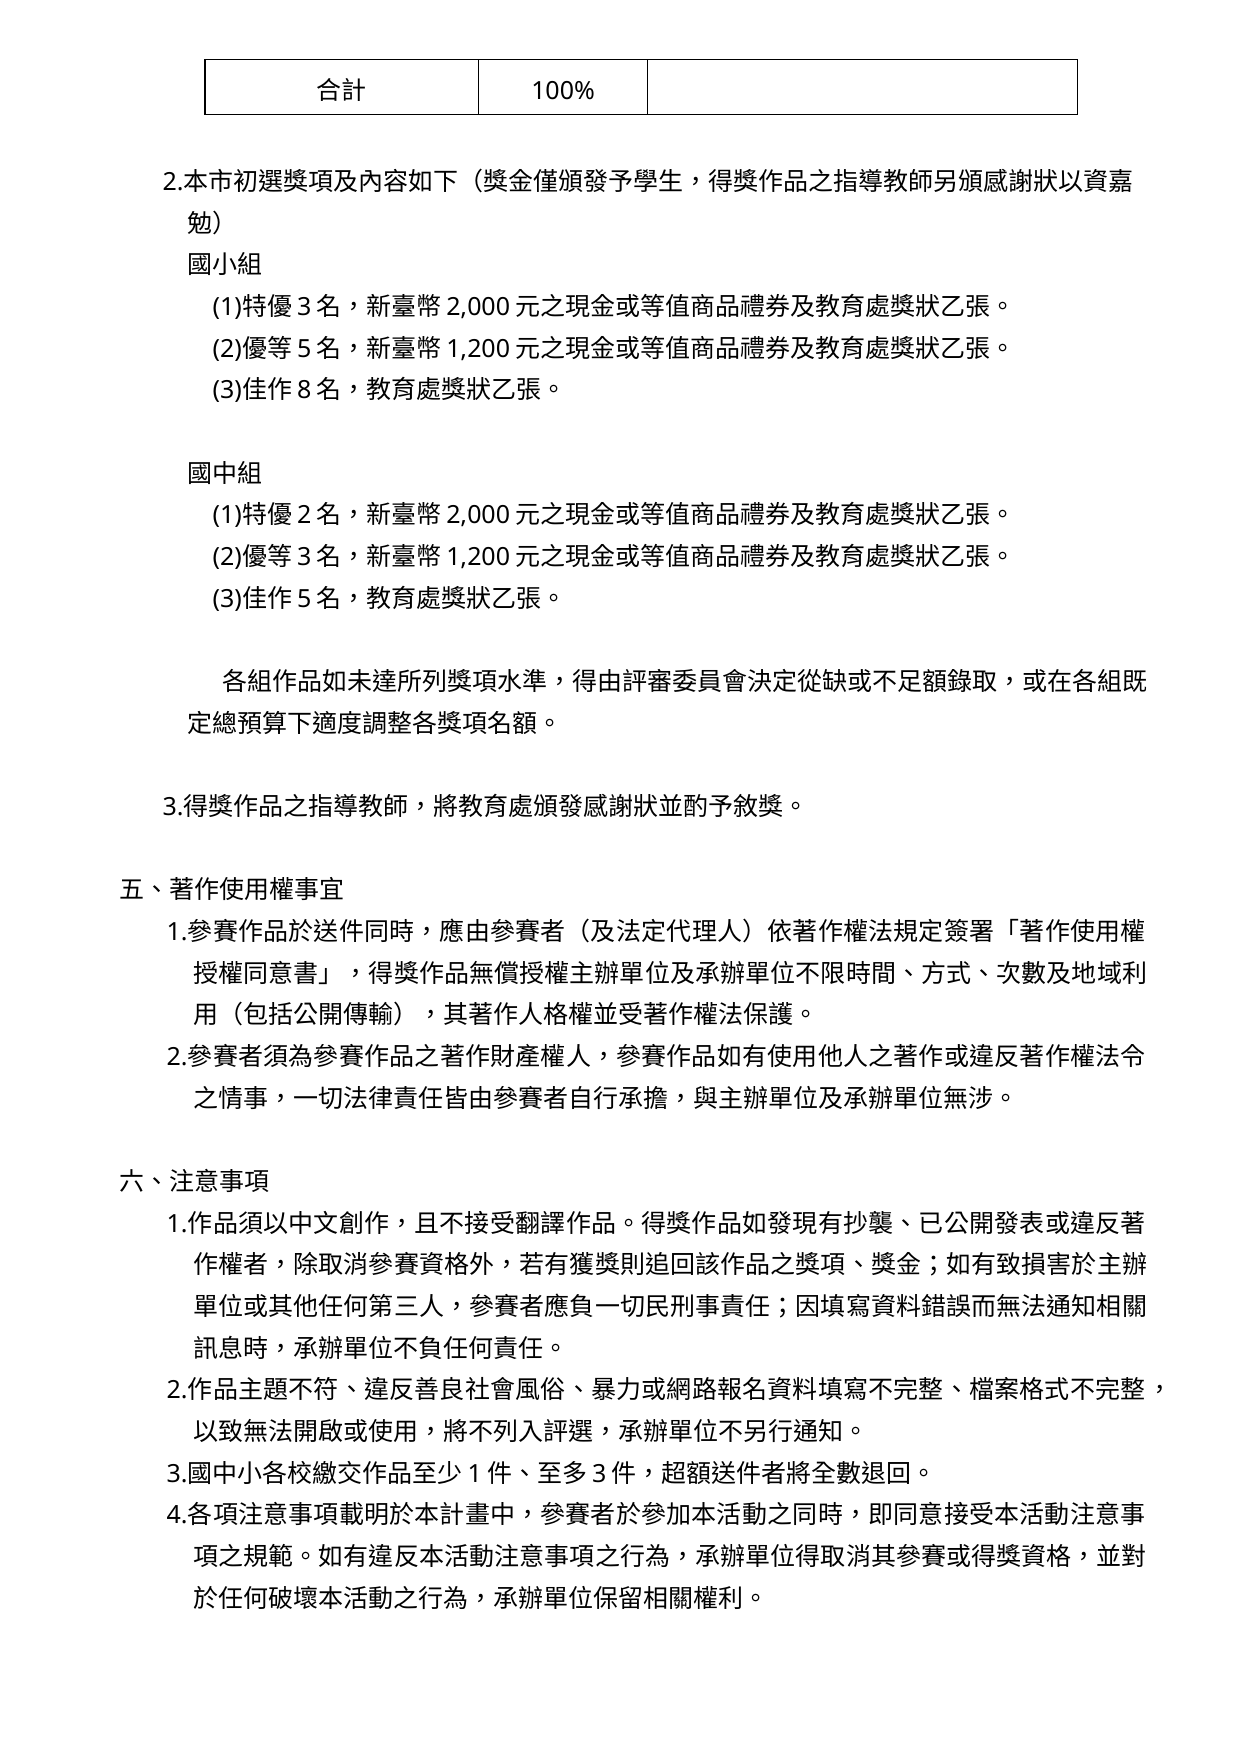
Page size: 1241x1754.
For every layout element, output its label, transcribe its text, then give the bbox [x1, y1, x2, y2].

text 1.參賽作品於送件同時，應由參賽者（及法定代理人）依著作權法規定簽署「著作使用權授權同意書」，得獎作品無償授權主辦單位及承辦單位不限時間、方式、次數及地域利用（包括公開傳輸），其著作人格權並受著作權法保護。 [166, 907, 1147, 1032]
text 五、著作使用權事宜 [86, 865, 1165, 907]
text 國小組 [187, 240, 1165, 282]
text 3.國中小各校繳交作品至少1件、至多3件，超額送件者將全數退回。 [166, 1449, 1147, 1490]
text (3)佳作5名，教育處獎狀乙張。 [187, 574, 1165, 615]
text (1)特優3名，新臺幣2,000元之現金或等值商品禮券及教育處獎狀乙張。 [187, 282, 1165, 324]
text 2.作品主題不符、違反善良社會風俗、暴力或網路報名資料填寫不完整、檔案格式不完整，以致無法開啟或使用，將不列入評選，承辦單位不另行通知。 [166, 1365, 1147, 1449]
text (1)特優2名，新臺幣2,000元之現金或等值商品禮券及教育處獎狀乙張。 [187, 490, 1165, 532]
table_cell 100% [479, 60, 647, 114]
table_cell [648, 60, 1077, 114]
text 各組作品如未達所列獎項水準，得由評審委員會決定從缺或不足額錄取，或在各組既定總預算下適度調整各獎項名額。 [187, 657, 1165, 740]
text (3)佳作8名，教育處獎狀乙張。 [187, 365, 1165, 407]
text 2.參賽者須為參賽作品之著作財產權人，參賽作品如有使用他人之著作或違反著作權法令之情事，一切法律責任皆由參賽者自行承擔，與主辦單位及承辦單位無涉。 [166, 1032, 1148, 1115]
text (2)優等3名，新臺幣1,200元之現金或等值商品禮券及教育處獎狀乙張。 [187, 532, 1165, 574]
text 國中組 [187, 449, 1165, 490]
table_cell 合計 [206, 60, 478, 114]
text 4.各項注意事項載明於本計畫中，參賽者於參加本活動之同時，即同意接受本活動注意事項之規範。如有違反本活動注意事項之行為，承辦單位得取消其參賽或得獎資格，並對於任何破壞本活動之行為，承辦單位保留相關權利。 [166, 1490, 1147, 1615]
text (2)優等5名，新臺幣1,200元之現金或等值商品禮券及教育處獎狀乙張。 [187, 324, 1165, 365]
text 1.作品須以中文創作，且不接受翻譯作品。得獎作品如發現有抄襲、已公開發表或違反著作權者，除取消參賽資格外，若有獲獎則追回該作品之獎項、獎金；如有致損害於主辦單位或其他任何第三人，參賽者應負一切民刑事責任；因填寫資料錯誤而無法通知相關訊息時，承辦單位不負任何責任。 [166, 1199, 1147, 1365]
text 2.本市初選獎項及內容如下（獎金僅頒發予學生，得獎作品之指導教師另頒感謝狀以資嘉勉） [162, 157, 1165, 240]
text 六、注意事項 [86, 1157, 1165, 1199]
text 3.得獎作品之指導教師，將教育處頒發感謝狀並酌予敘獎。 [75, 782, 1165, 824]
